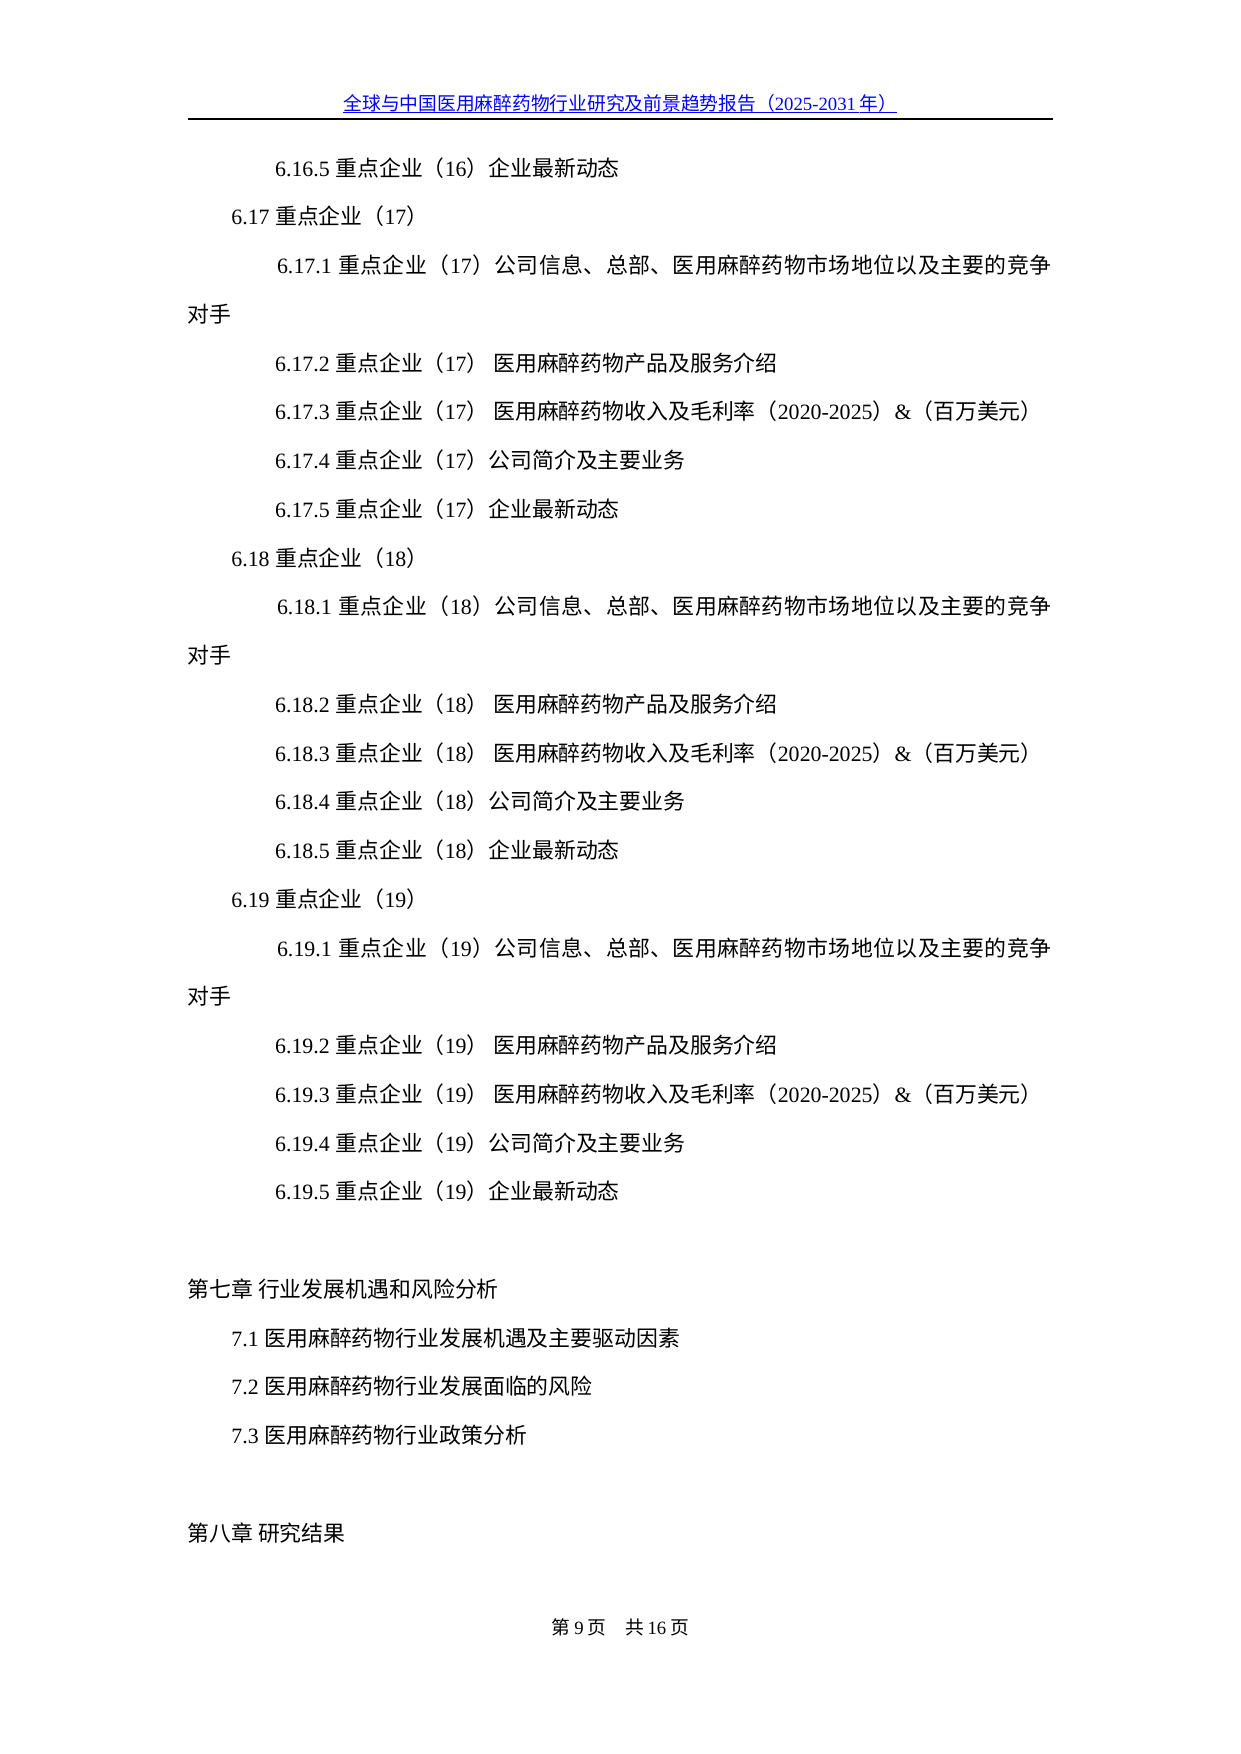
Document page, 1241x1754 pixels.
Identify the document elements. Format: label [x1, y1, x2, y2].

text [187, 150, 1053, 1548]
